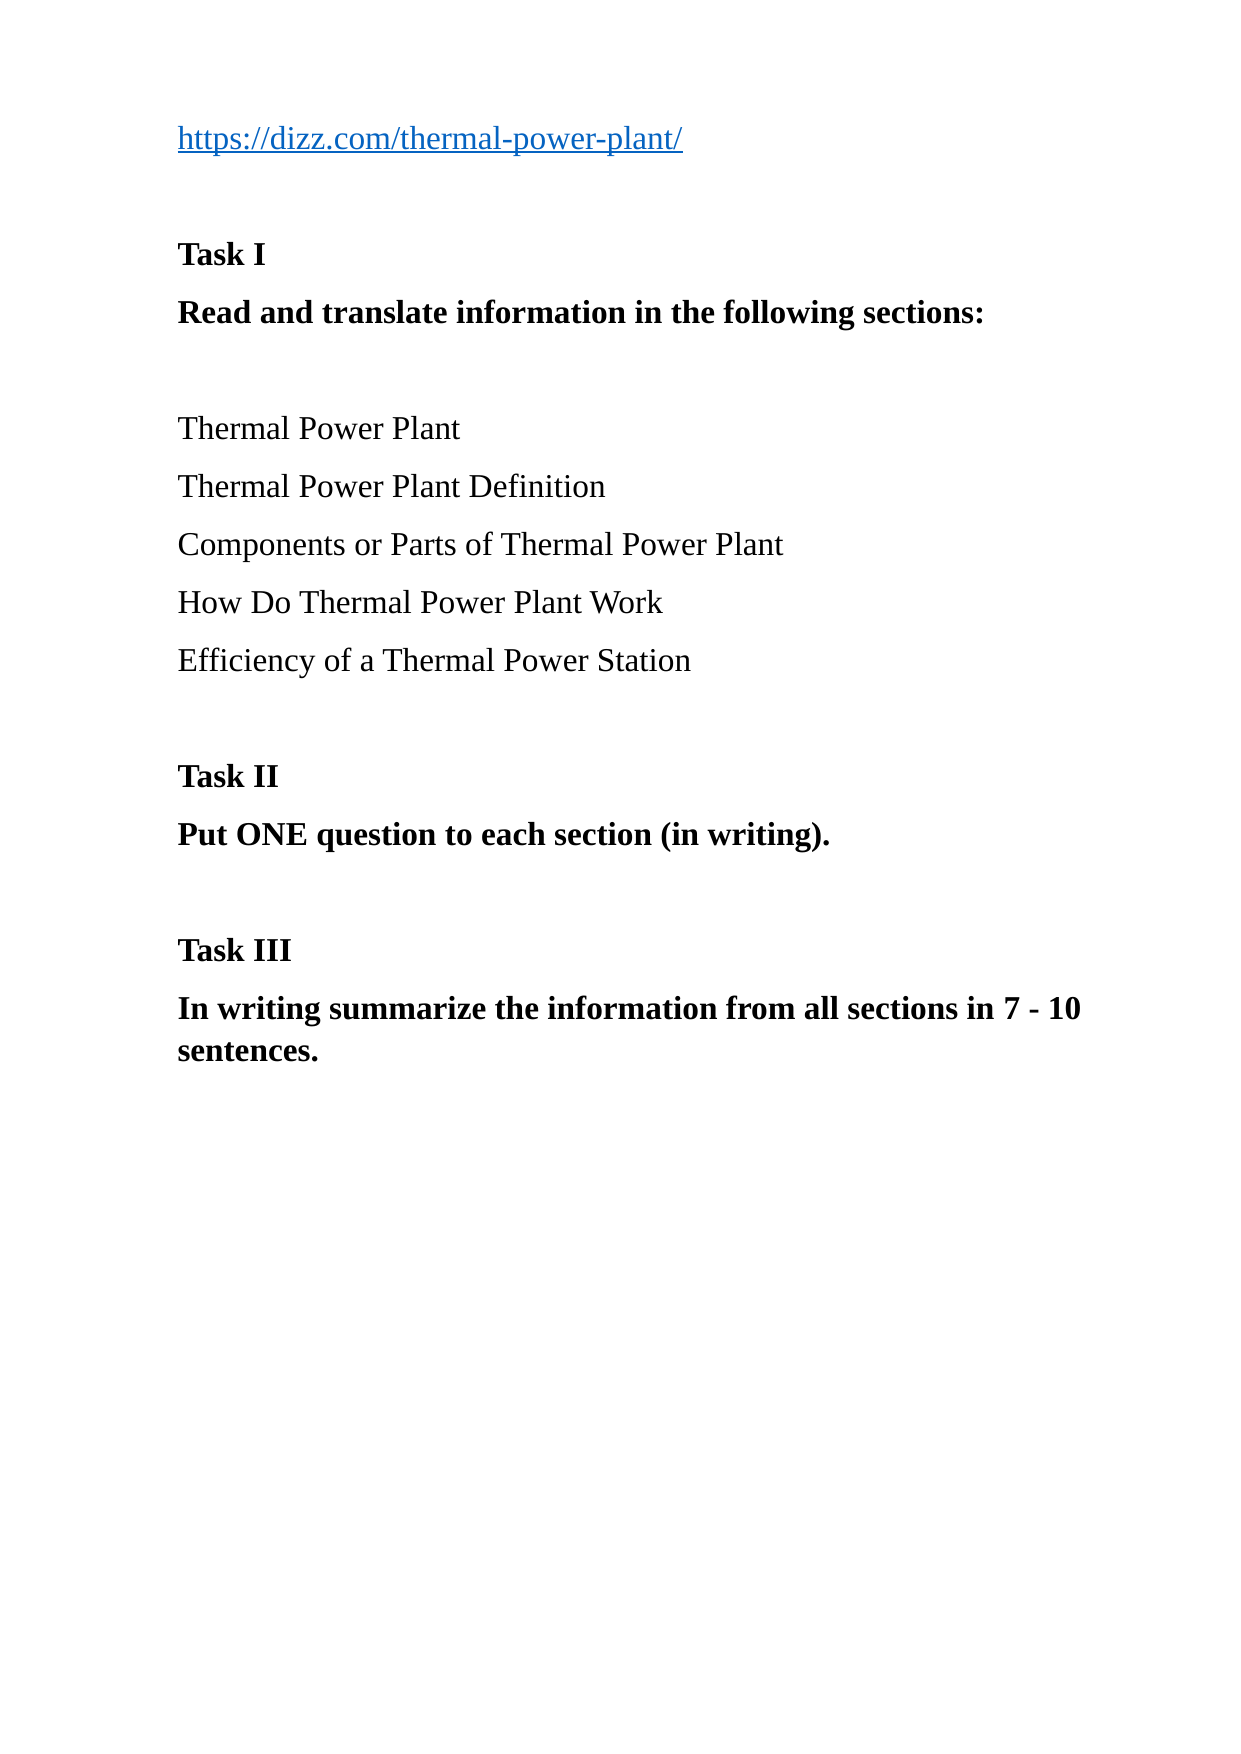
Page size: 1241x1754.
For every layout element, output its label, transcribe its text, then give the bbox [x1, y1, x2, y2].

text Task I [177, 234, 1152, 272]
text Thermal Power Plant [177, 408, 1152, 447]
text Task III [177, 930, 1152, 969]
text Components or Parts of Thermal Power Plant [177, 524, 1152, 563]
text In writing summarize the information from all sections in 7 - 10 sentences. [177, 988, 1152, 1068]
text Put ONE question to each section (in writing). [177, 814, 1152, 853]
text Read and translate information in the following sections: [177, 292, 1152, 331]
text Task II [177, 756, 1152, 795]
text https://dizz.com/thermal-power-plant/ [177, 118, 1152, 156]
text How Do Thermal Power Plant Work [177, 582, 1152, 621]
text Thermal Power Plant Definition [177, 466, 1152, 504]
text Efficiency of a Thermal Power Station [177, 640, 1152, 679]
